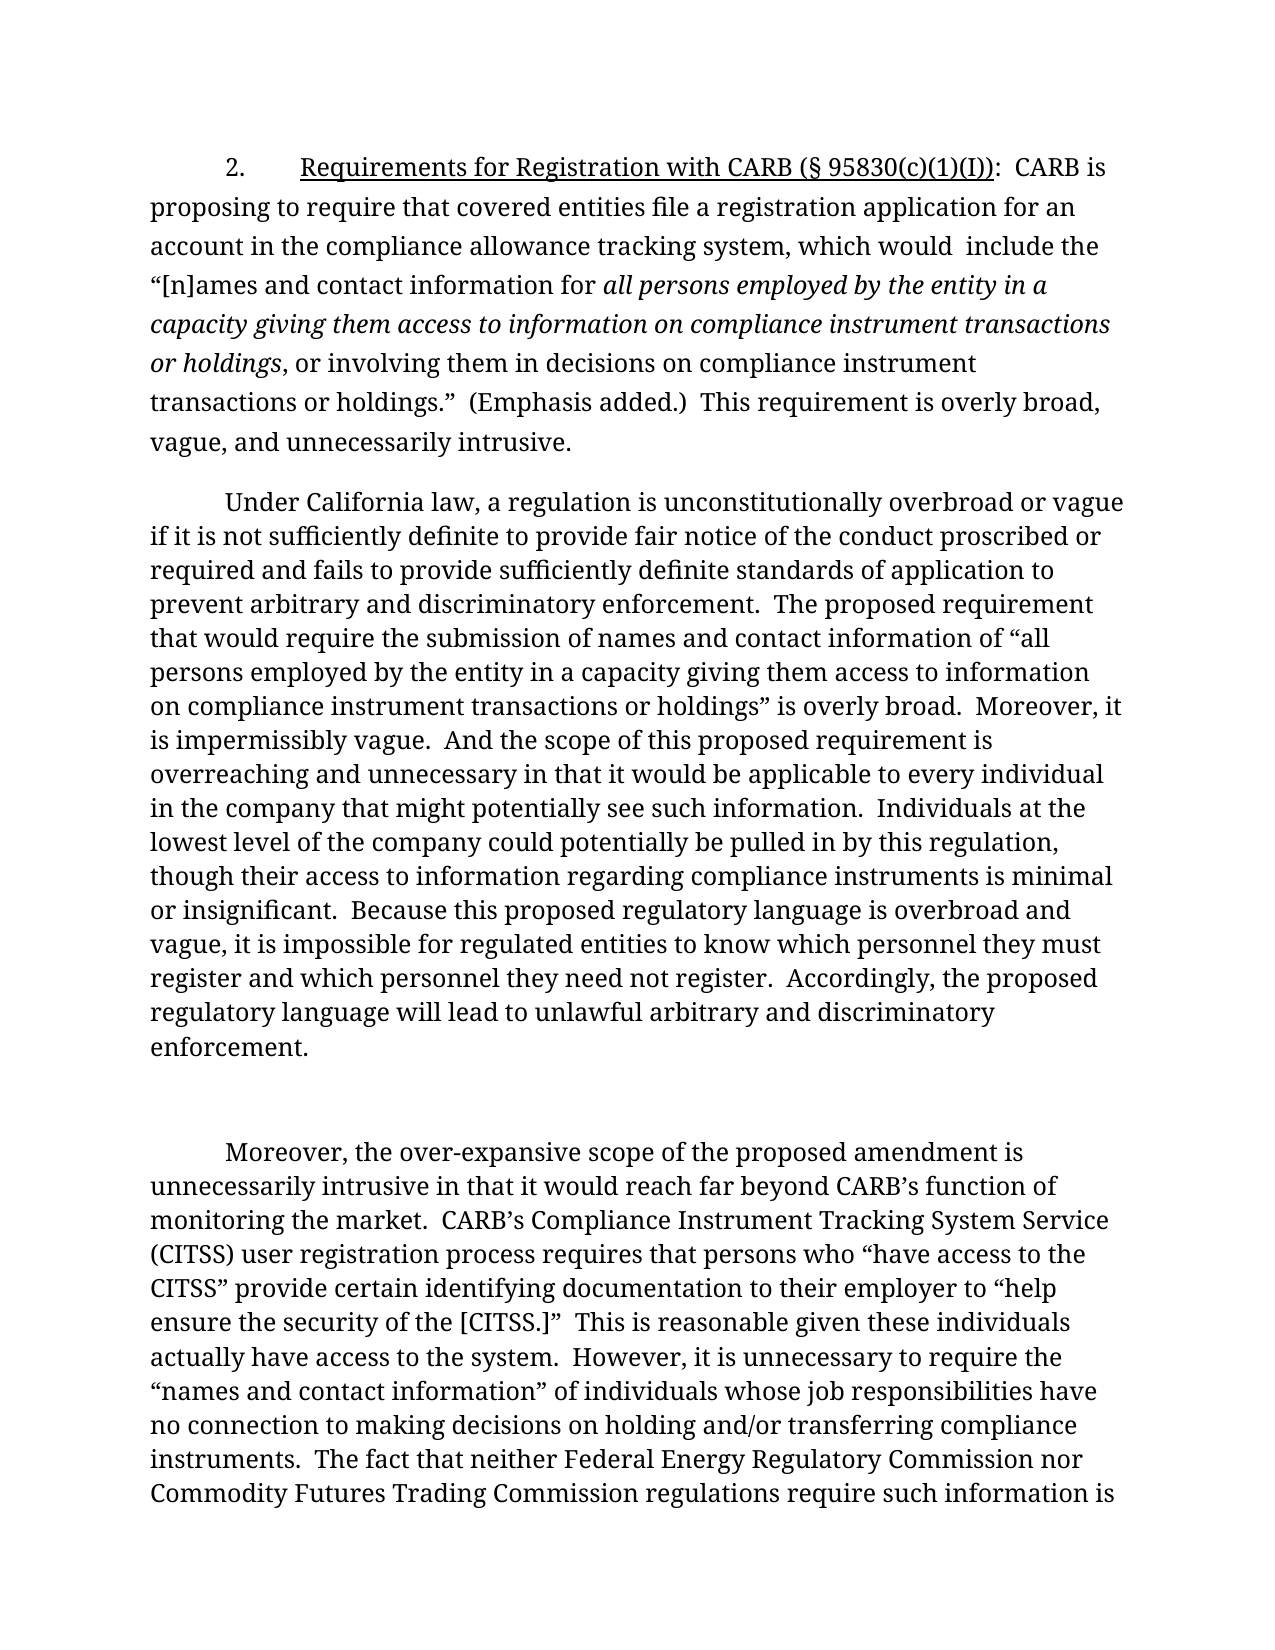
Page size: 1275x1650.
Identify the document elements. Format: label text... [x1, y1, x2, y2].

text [150, 1135, 1125, 1509]
list Requirements for Registration with CARB (§ 95830(c)(1)(I)): CARB is proposing to require that covered entities file a registration application for an account in the compliance allowance tracking system, which would include the “[n]ames and contact information for all persons employed by the entity in a capacity giving them access to information on compliance instrument transactions or holdings, or involving them in decisions on compliance instrument transactions or holdings.” (Emphasis added.) This requirement is overly broad, vague, and unnecessarily intrusive. [150, 150, 1125, 458]
text Under California law, a regulation is unconstitutionally overbroad or vague if it is not sufficiently definite to provide fair notice of the conduct proscribed or required and fails to provide sufficiently definite standards of application to prevent arbitrary and discriminatory enforcement. The proposed requirement that would require the submission of names and contact information of “all persons employed by the entity in a capacity giving them access to information on compliance instrument transactions or holdings” is overly broad. Moreover, it is impermissibly vague. And the scope of this proposed requirement is overreaching and unnecessary in that it would be applicable to every individual in the company that might potentially see such information. Individuals at the lowest level of the company could potentially be pulled in by this regulation, though their access to information regarding compliance instruments is minimal or insignificant. Because this proposed regulatory language is overbroad and vague, it is impossible for regulated entities to know which personnel they must register and which personnel they need not register. Accordingly, the proposed regulatory language will lead to unlawful arbitrary and discriminatory enforcement. [150, 484, 1125, 1063]
